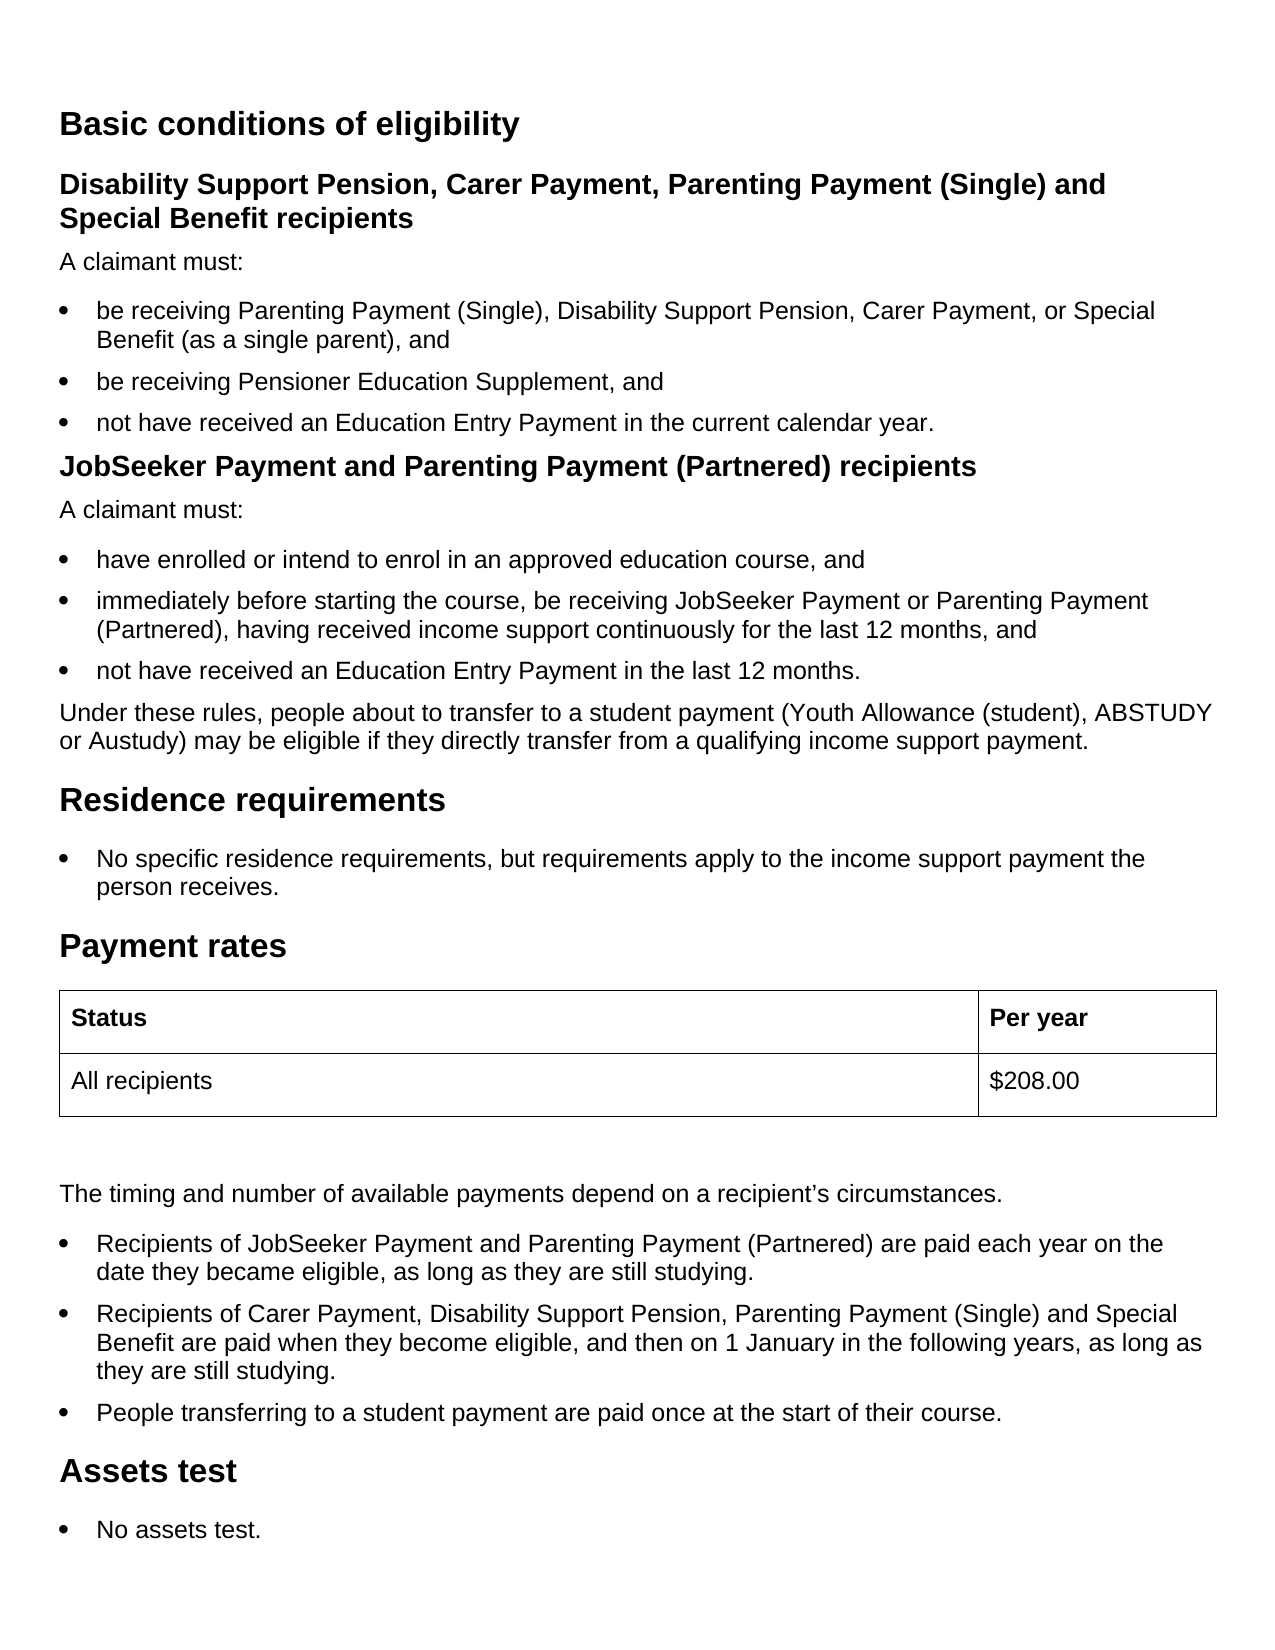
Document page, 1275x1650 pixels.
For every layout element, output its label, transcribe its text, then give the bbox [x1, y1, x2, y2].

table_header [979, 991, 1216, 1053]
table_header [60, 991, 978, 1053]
list not have received an Education Entry Payment in the last 12 months. [59, 656, 1216, 685]
text Under these rules, people about to transfer to a student payment (Youth Allowance (student), ABSTUDY or Austudy) may be eligible if they directly transfer from a qualifying income support payment. [59, 698, 1216, 755]
text The timing and number of available payments depend on a recipient’s circumstances. [59, 1179, 1216, 1208]
list be receiving Pensioner Education Supplement, and [59, 366, 1216, 395]
text A claimant must: [59, 247, 1216, 276]
subtitle Residence requirements [59, 780, 1216, 818]
subtitle Basic conditions of eligibility [59, 104, 1216, 142]
list be receiving Parenting Payment (Single), Disability Support Pension, Carer Payment, or Special Benefit (as a single parent), and [59, 296, 1216, 354]
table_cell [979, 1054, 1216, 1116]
subtitle JobSeeker Payment and Parenting Payment (Partnered) recipients [59, 449, 1216, 483]
list immediately before starting the course, be receiving JobSeeker Payment or Parenting Payment (Partnered), having received income support continuously for the last 12 months, and [59, 586, 1216, 644]
list Recipients of Carer Payment, Disability Support Pension, Parenting Payment (Single) and Special Benefit are paid when they become eligible, and then on 1 January in the following years, as long as they are still studying. [59, 1299, 1216, 1385]
subtitle Assets test [59, 1451, 1216, 1490]
text A claimant must: [59, 495, 1216, 524]
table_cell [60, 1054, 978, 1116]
list Recipients of JobSeeker Payment and Parenting Payment (Partnered) are paid each year on the date they became eligible, as long as they are still studying. [59, 1228, 1216, 1286]
list No specific residence requirements, but requirements apply to the income support payment the person receives. [59, 843, 1216, 901]
list have enrolled or intend to enrol in an approved education course, and [59, 545, 1216, 574]
list People transferring to a student payment are paid once at the start of their course. [59, 1397, 1216, 1426]
list not have received an Education Entry Payment in the current calendar year. [59, 408, 1216, 437]
subtitle Payment rates [59, 926, 1216, 964]
subtitle Disability Support Pension, Carer Payment, Parenting Payment (Single) and Special Benefit recipients [59, 167, 1216, 234]
list No assets test. [59, 1515, 1216, 1544]
